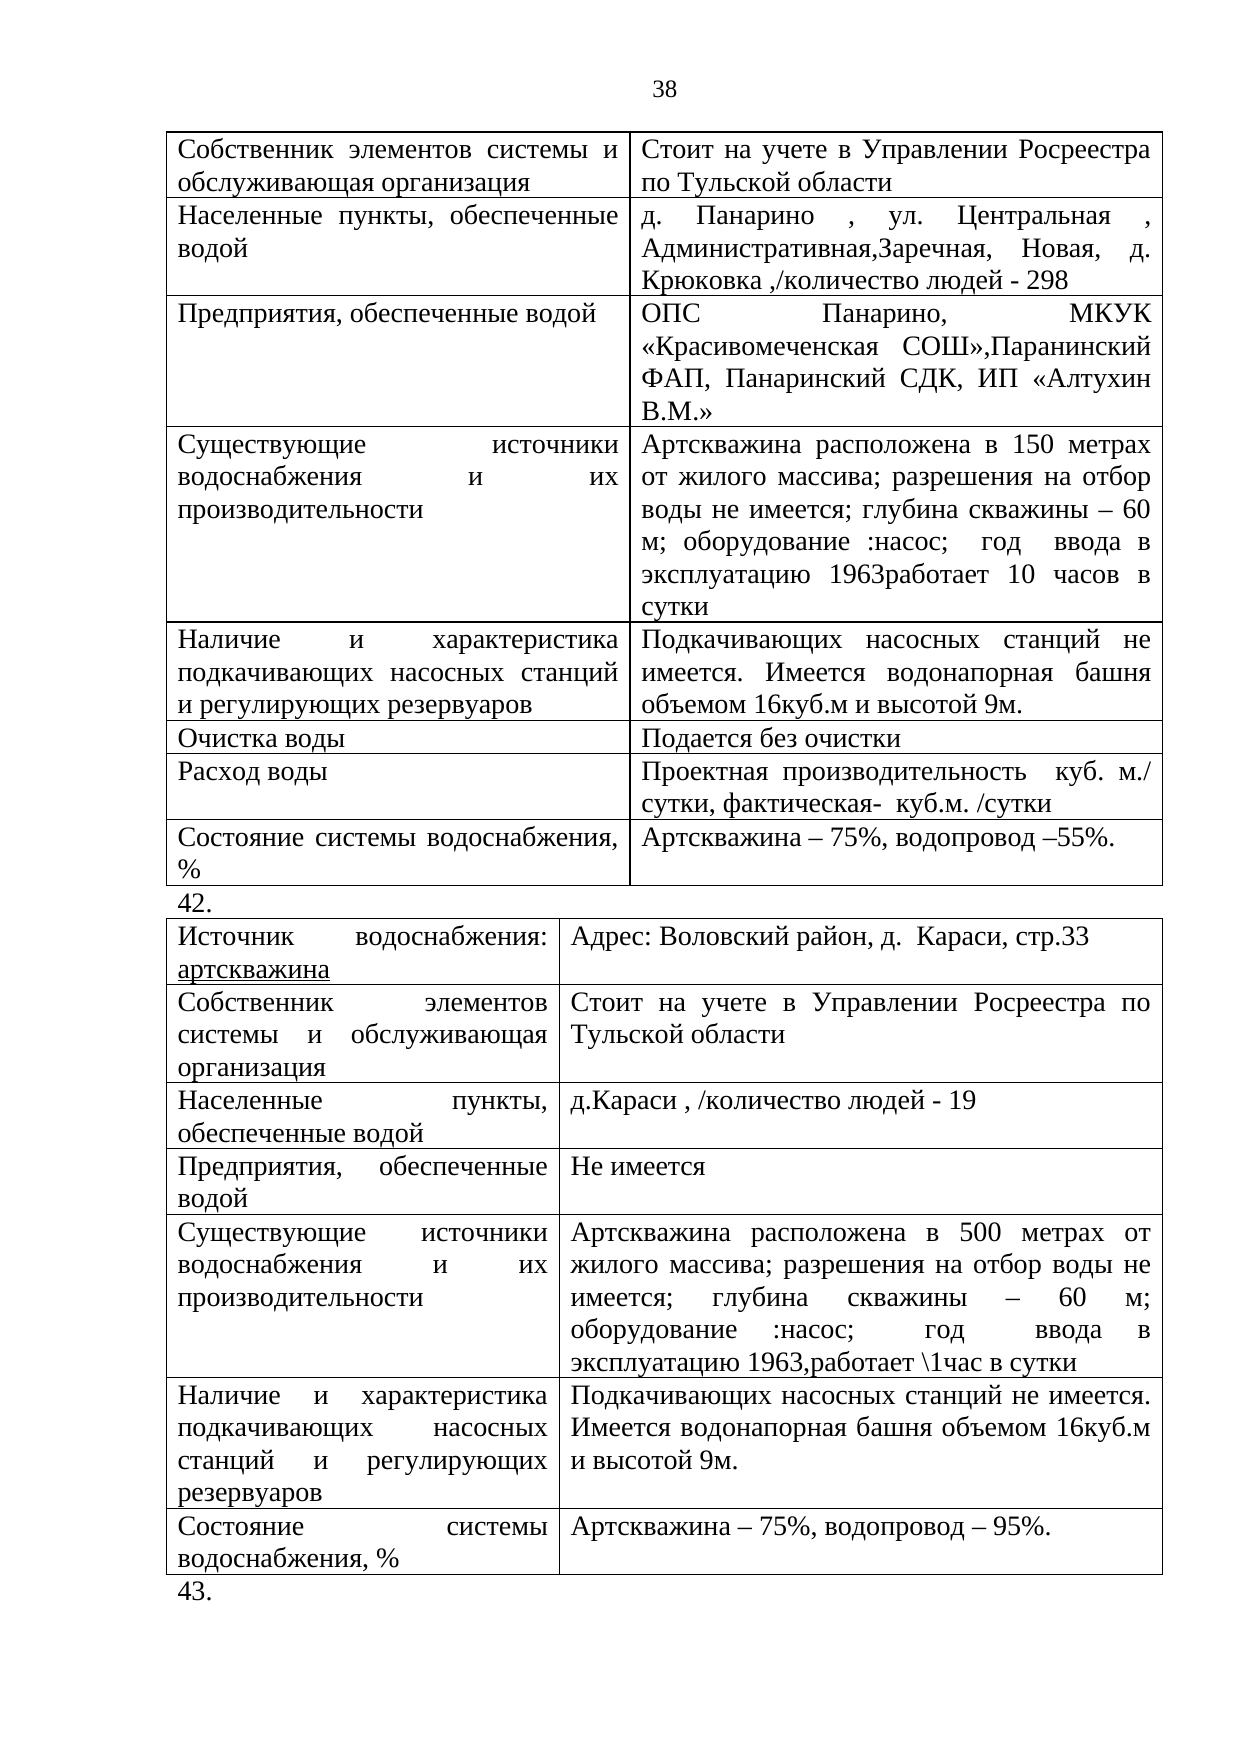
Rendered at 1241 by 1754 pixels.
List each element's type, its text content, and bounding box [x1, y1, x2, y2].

table_cell Не имеется [560, 1149, 1162, 1214]
table_cell Артскважина – 75%, водопровод – 95%. [560, 1509, 1162, 1573]
table_cell Существующие источники водоснабжения и их производительности [167, 1215, 559, 1377]
table_header Источник водоснабжения: артскважина [167, 919, 559, 984]
table_cell Предприятия, обеспеченные водой [167, 1149, 559, 1214]
table_cell Подкачивающих насосных станций не имеется. Имеется водонапорная башня объемом 16куб.м и высотой 9м. [631, 623, 1162, 720]
table_cell Артскважина расположена в 150 метрах от жилого массива; разрешения на отбор воды не имеется; глубина скважины – 60 м; оборудование :насос; год ввода в эксплуатацию 1963работает 10 часов в сутки [631, 427, 1162, 621]
table_cell Артскважина расположена в 500 метрах от жилого массива; разрешения на отбор воды не имеется; глубина скважины – 60 м; оборудование :насос; год ввода в эксплуатацию 1963,работает \1час в сутки [560, 1215, 1162, 1377]
table_header Адрес: Воловский район, д. Караси, стр.33 [560, 919, 1162, 984]
text 42. [177, 886, 1152, 918]
table_cell д. Панарино , ул. Центральная , Административная,Заречная, Новая, д. Крюковка ,/количество людей - 298 [631, 198, 1162, 295]
table_cell Наличие и характеристика подкачивающих насосных станций и регулирующих резервуаров [167, 623, 629, 720]
table_cell Состояние системы водоснабжения, % [167, 1509, 559, 1573]
table_cell Собственник элементов системы и обслуживающая организация [167, 133, 629, 197]
table_cell Населенные пункты, обеспеченные водой [167, 198, 629, 295]
table_cell Собственник элементов системы и обслуживающая организация [167, 985, 559, 1082]
table_cell Населенные пункты, обеспеченные водой [167, 1083, 559, 1148]
table_cell Подкачивающих насосных станций не имеется. Имеется водонапорная башня объемом 16куб.м и высотой 9м. [560, 1378, 1162, 1508]
table_cell ОПС Панарино, МКУК «Красивомеченская СОШ»,Паранинский ФАП, Панаринский СДК, ИП «Алтухин В.М.» [631, 296, 1162, 426]
text 43. [177, 1575, 1152, 1607]
table_cell Проектная производительность куб. м./ сутки, фактическая- куб.м. /сутки [631, 754, 1162, 819]
table_cell Существующие источники водоснабжения и их производительности [167, 427, 629, 621]
table_cell Предприятия, обеспеченные водой [167, 296, 629, 426]
table_cell Подается без очистки [631, 721, 1162, 753]
table_cell Стоит на учете в Управлении Росреестра по Тульской области [560, 985, 1162, 1082]
table_cell Наличие и характеристика подкачивающих насосных станций и регулирующих резервуаров [167, 1378, 559, 1508]
table_cell Артскважина – 75%, водопровод –55%. [631, 820, 1162, 885]
table_cell д.Караси , /количество людей - 19 [560, 1083, 1162, 1148]
table_cell Расход воды [167, 754, 629, 819]
table_cell Состояние системы водоснабжения, % [167, 820, 629, 885]
table_cell Очистка воды [167, 721, 629, 753]
table_cell Стоит на учете в Управлении Росреестра по Тульской области [631, 133, 1162, 197]
